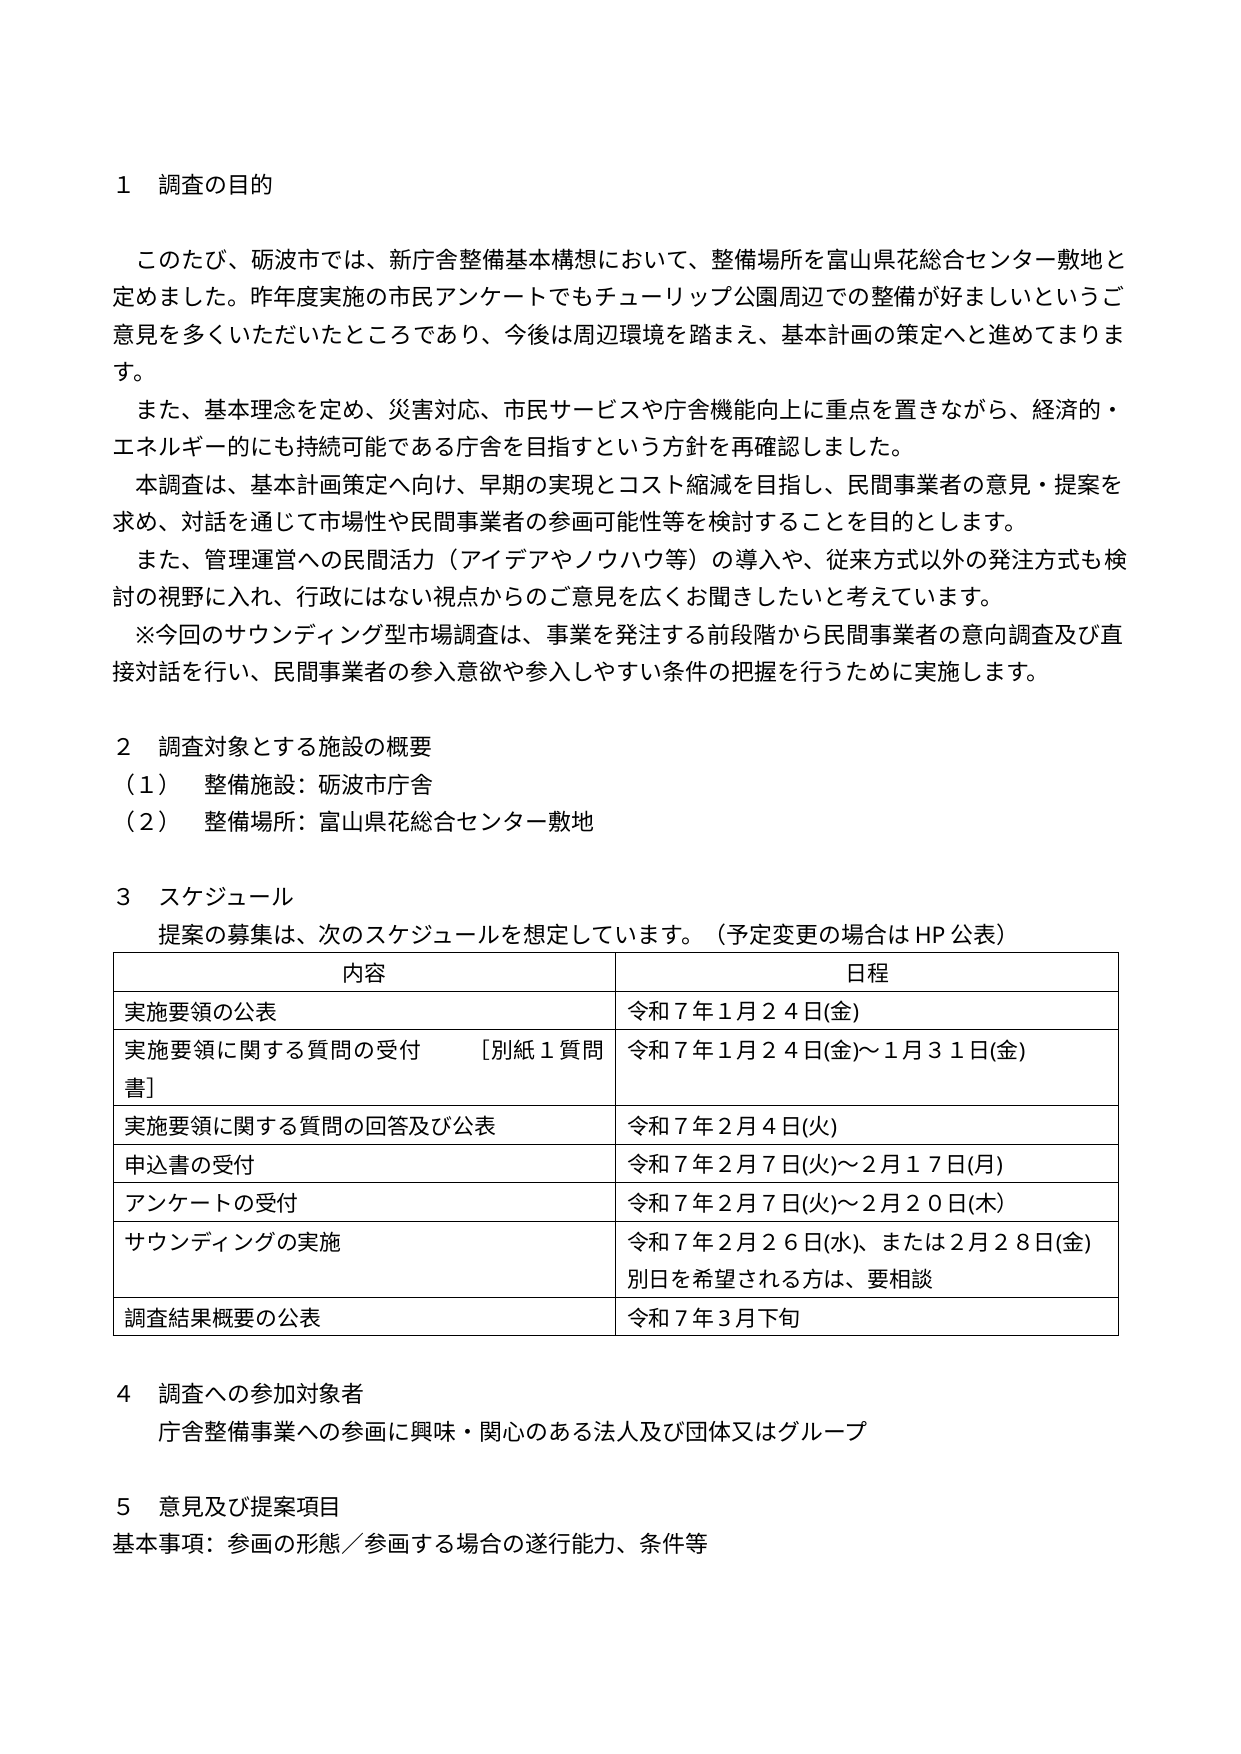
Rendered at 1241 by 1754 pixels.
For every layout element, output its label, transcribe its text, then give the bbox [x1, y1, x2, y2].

text （２） 整備場所：富山県花総合センター敷地 [112, 802, 1128, 839]
table_cell 調査結果概要の公表 [114, 1298, 615, 1335]
table_cell 実施要領の公表 [114, 992, 615, 1029]
table_cell 令和７年２月７日(火)～２月１7日(月) [616, 1145, 1118, 1182]
table_cell 令和7年3月下旬 [616, 1298, 1118, 1335]
text １ 調査の目的 [112, 164, 1084, 202]
text 本調査は、基本計画策定へ向け、早期の実現とコスト縮減を目指し、民間事業者の意見・提案を求め、対話を通じて市場性や民間事業者の参画可能性等を検討することを目的とします。 [112, 464, 1128, 539]
table_cell 実施要領に関する質問の回答及び公表 [114, 1106, 615, 1144]
text ※今回のサウンディング型市場調査は、事業を発注する前段階から民間事業者の意向調査及び直接対話を行い、民間事業者の参入意欲や参入しやすい条件の把握を行うために実施します。 [112, 614, 1128, 689]
table_cell 令和７年１月２４日(金) [616, 992, 1118, 1029]
table_cell サウンディングの実施 [114, 1222, 615, 1297]
text このたび、砺波市では、新庁舎整備基本構想において、整備場所を富山県花総合センター敷地と定めました。昨年度実施の市民アンケートでもチューリップ公園周辺での整備が好ましいというご意見を多くいただいたところであり、今後は周辺環境を踏まえ、基本計画の策定へと進めてまります。 [112, 239, 1128, 389]
table_cell 申込書の受付 [114, 1145, 615, 1182]
text ５ 意見及び提案項目 [112, 1486, 1128, 1524]
table_cell アンケートの受付 [114, 1183, 615, 1221]
text 提案の募集は、次のスケジュールを想定しています。（予定変更の場合はHP公表） [112, 914, 1128, 952]
text ２ 調査対象とする施設の概要 [112, 727, 1128, 764]
text 基本事項：参画の形態／参画する場合の遂行能力、条件等 [112, 1524, 1128, 1561]
table_header 内容 [114, 953, 615, 991]
table_cell 令和７年２月７日(火)～２月２０日(木） [616, 1183, 1118, 1221]
table_cell 令和７年２月２６日(水)、または２月２８日(金) 別日を希望される方は、要相談 [616, 1222, 1118, 1297]
text ３ スケジュール [112, 877, 1128, 914]
table_cell 令和７年２月４日(火) [616, 1106, 1118, 1144]
text また、管理運営への民間活力（アイデアやノウハウ等）の導入や、従来方式以外の発注方式も検討の視野に入れ、行政にはない視点からのご意見を広くお聞きしたいと考えています。 [112, 539, 1128, 614]
text 庁舎整備事業への参画に興味・関心のある法人及び団体又はグループ [112, 1411, 1128, 1449]
text ４ 調査への参加対象者 [112, 1374, 1128, 1411]
table_cell 実施要領に関する質問の受付 ［別紙１質問書］ [114, 1030, 615, 1105]
table_cell 令和７年１月２４日(金)～１月３１日(金) [616, 1030, 1118, 1105]
table_header 日程 [616, 953, 1118, 991]
text （１） 整備施設：砺波市庁舎 [112, 764, 1128, 802]
text また、基本理念を定め、災害対応、市民サービスや庁舎機能向上に重点を置きながら、経済的・エネルギー的にも持続可能である庁舎を目指すという方針を再確認しました。 [112, 389, 1128, 464]
